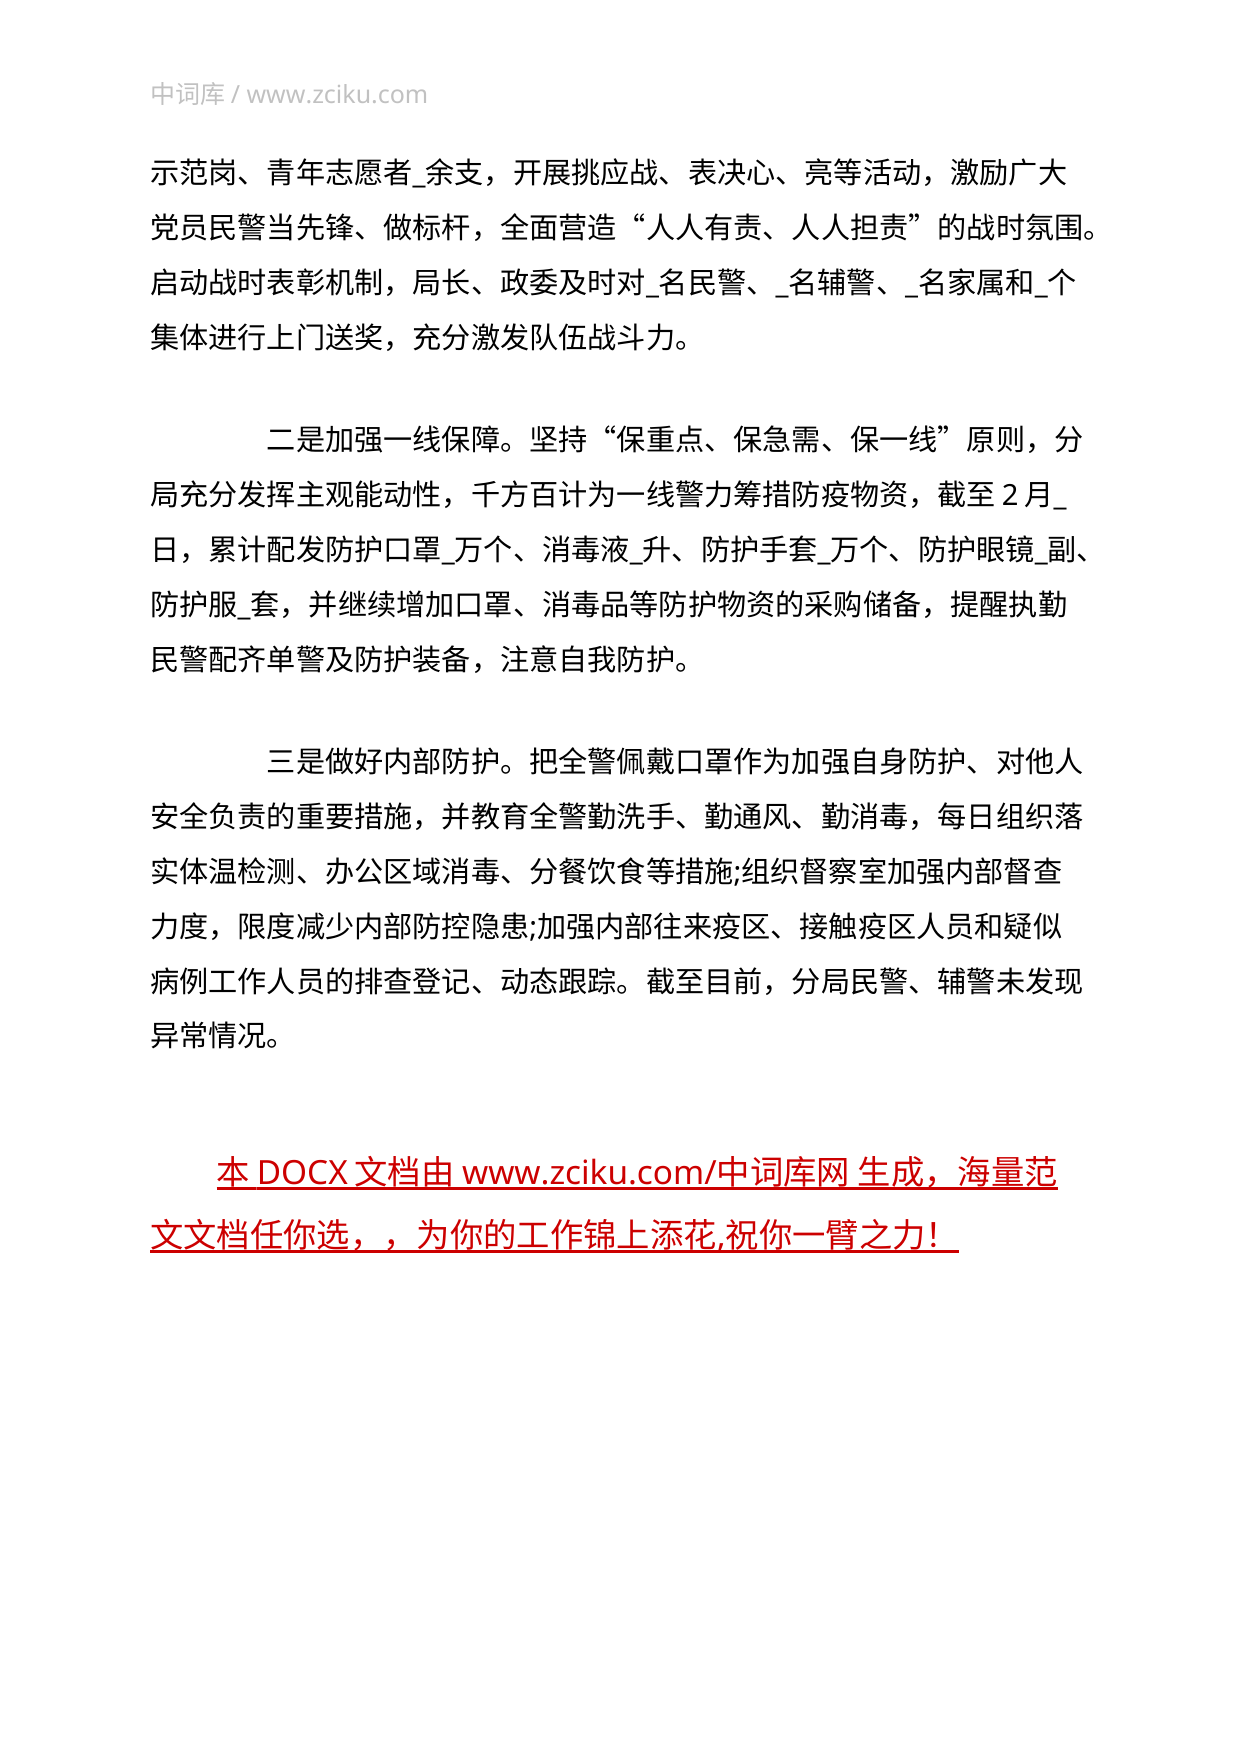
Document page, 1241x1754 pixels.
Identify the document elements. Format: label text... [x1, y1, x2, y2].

text 二是加强一线保障。坚持“保重点、保急需、保一线”原则，分局充分发挥主观能动性，千方百计为一线警力筹措防疫物资，截至2月_日，累计配发防护口罩_万个、消毒液_升、防护手套_万个、防护眼镜_副、防护服_套，并继续增加口罩、消毒品等防护物资的采购储备，提醒执勤民警配齐单警及防护装备，注意自我防护。 [150, 417, 1090, 679]
text 本DOCX文档由 www.zciku.com/中词库网 生成，海量范文文档任你选，，为你的工作锦上添花,祝你一臂之力！ [150, 1146, 1090, 1257]
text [150, 150, 1090, 357]
text 三是做好内部防护。把全警佩戴口罩作为加强自身防护、对他人安全负责的重要措施，并教育全警勤洗手、勤通风、勤消毒，每日组织落实体温检测、办公区域消毒、分餐饮食等措施;组织督察室加强内部督查力度，限度减少内部防控隐患;加强内部往来疫区、接触疫区人员和疑似病例工作人员的排查登记、动态跟踪。截至目前，分局民警、辅警未发现异常情况。 [150, 738, 1090, 1055]
